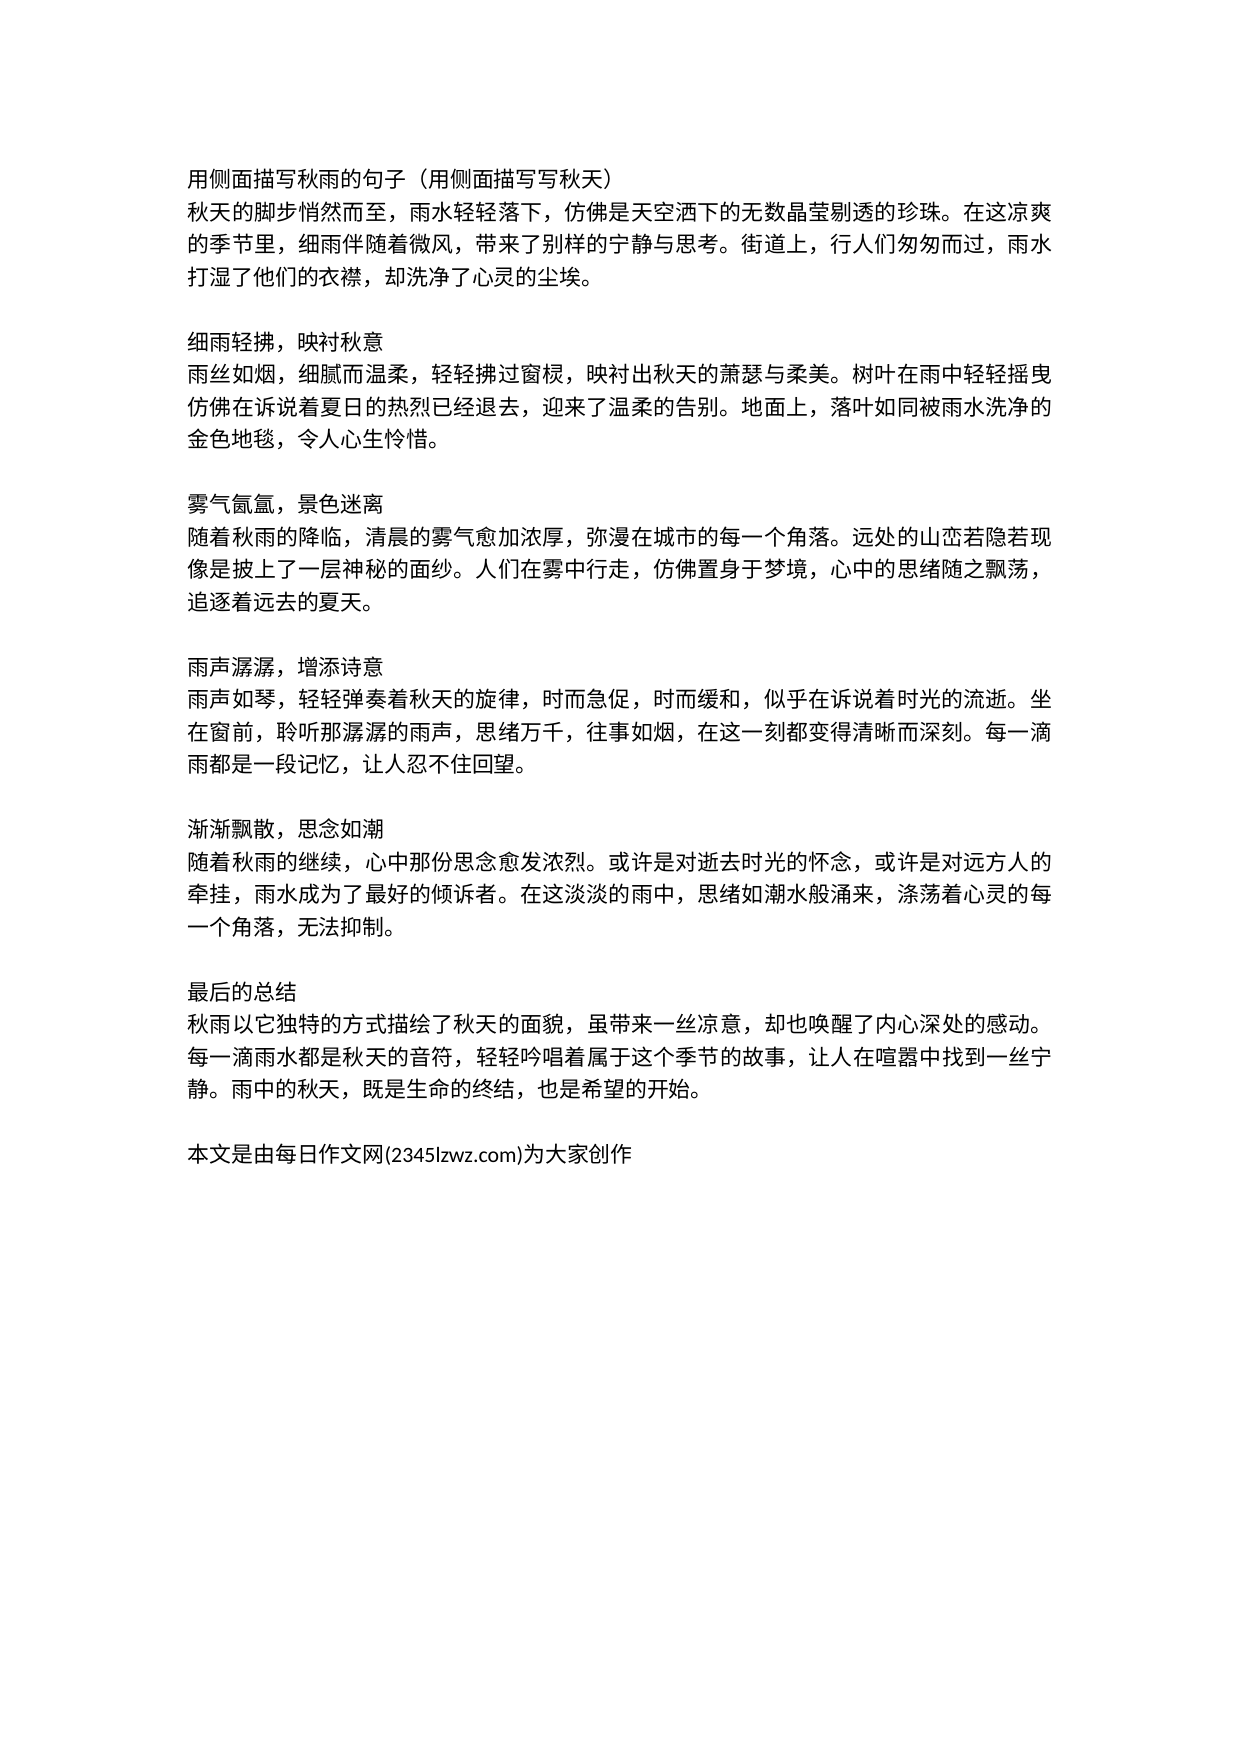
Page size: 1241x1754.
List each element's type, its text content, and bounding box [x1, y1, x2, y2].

text 雨声如琴，轻轻弹奏着秋天的旋律，时而急促，时而缓和，似乎在诉说着时光的流逝。坐在窗前，聆听那潺潺的雨声，思绪万千，往事如烟，在这一刻都变得清晰而深刻。每一滴雨都是一段记忆，让人忍不住回望。 [187, 682, 1053, 779]
text 渐渐飘散，思念如潮 [187, 812, 1053, 844]
text 用侧面描写秋雨的句子（用侧面描写写秋天） [187, 162, 1053, 194]
text 随着秋雨的降临，清晨的雾气愈加浓厚，弥漫在城市的每一个角落。远处的山峦若隐若现，像是披上了一层神秘的面纱。人们在雾中行走，仿佛置身于梦境，心中的思绪随之飘荡，追逐着远去的夏天。 [187, 519, 1053, 617]
text 雾气氤氲，景色迷离 [187, 487, 1053, 519]
text 秋雨以它独特的方式描绘了秋天的面貌，虽带来一丝凉意，却也唤醒了内心深处的感动。每一滴雨水都是秋天的音符，轻轻吟唱着属于这个季节的故事，让人在喧嚣中找到一丝宁静。雨中的秋天，既是生命的终结，也是希望的开始。 [187, 1007, 1053, 1104]
text 雨声潺潺，增添诗意 [187, 649, 1053, 682]
text 随着秋雨的继续，心中那份思念愈发浓烈。或许是对逝去时光的怀念，或许是对远方人的牵挂，雨水成为了最好的倾诉者。在这淡淡的雨中，思绪如潮水般涌来，涤荡着心灵的每一个角落，无法抑制。 [187, 844, 1053, 942]
text 细雨轻拂，映衬秋意 [187, 324, 1053, 357]
text 最后的总结 [187, 974, 1053, 1007]
text 秋天的脚步悄然而至，雨水轻轻落下，仿佛是天空洒下的无数晶莹剔透的珍珠。在这凉爽的季节里，细雨伴随着微风，带来了别样的宁静与思考。街道上，行人们匆匆而过，雨水打湿了他们的衣襟，却洗净了心灵的尘埃。 [187, 194, 1053, 292]
text 本文是由每日作文网(2345lzwz.com)为大家创作 [187, 1137, 1053, 1169]
text 雨丝如烟，细腻而温柔，轻轻拂过窗棂，映衬出秋天的萧瑟与柔美。树叶在雨中轻轻摇曳，仿佛在诉说着夏日的热烈已经退去，迎来了温柔的告别。地面上，落叶如同被雨水洗净的金色地毯，令人心生怜惜。 [187, 357, 1053, 454]
